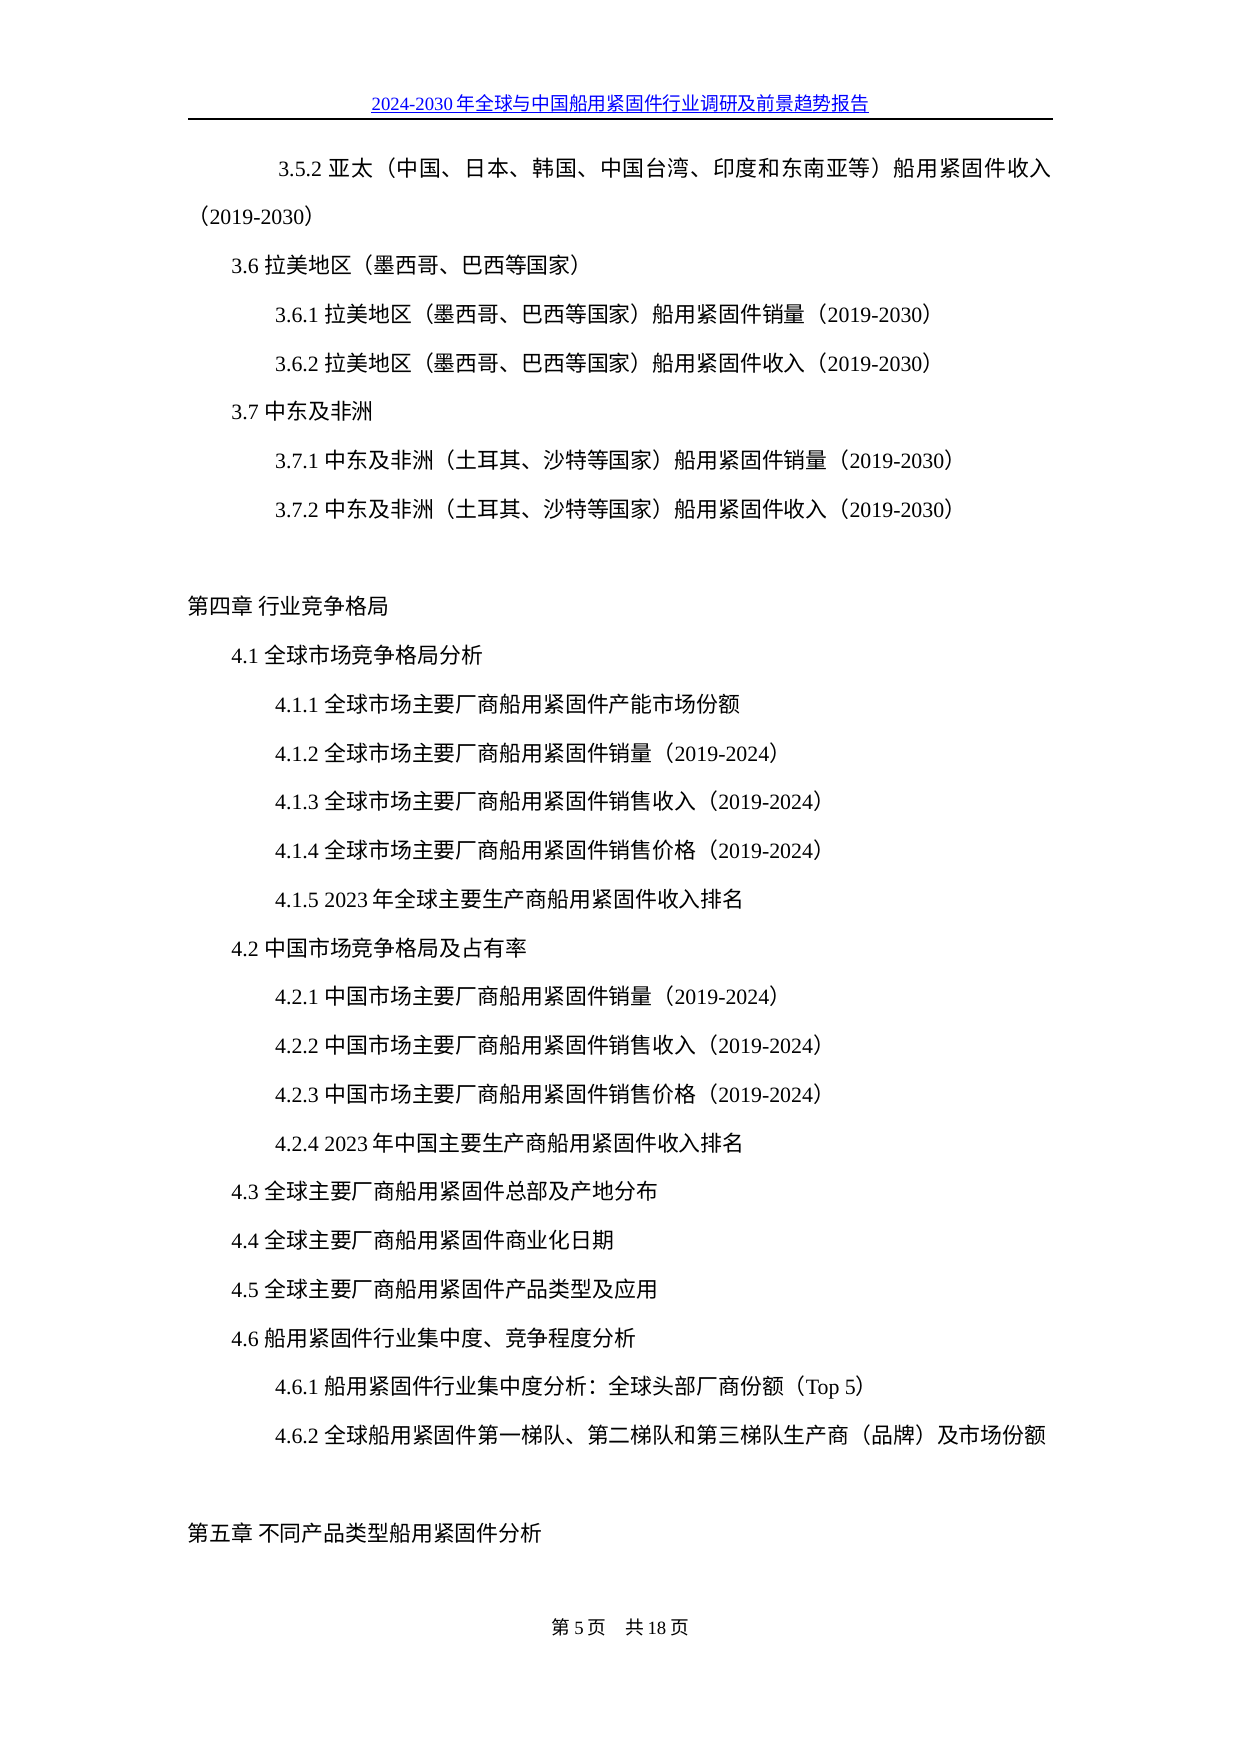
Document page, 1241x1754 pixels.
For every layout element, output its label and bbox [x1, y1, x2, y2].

text [187, 150, 1053, 1548]
